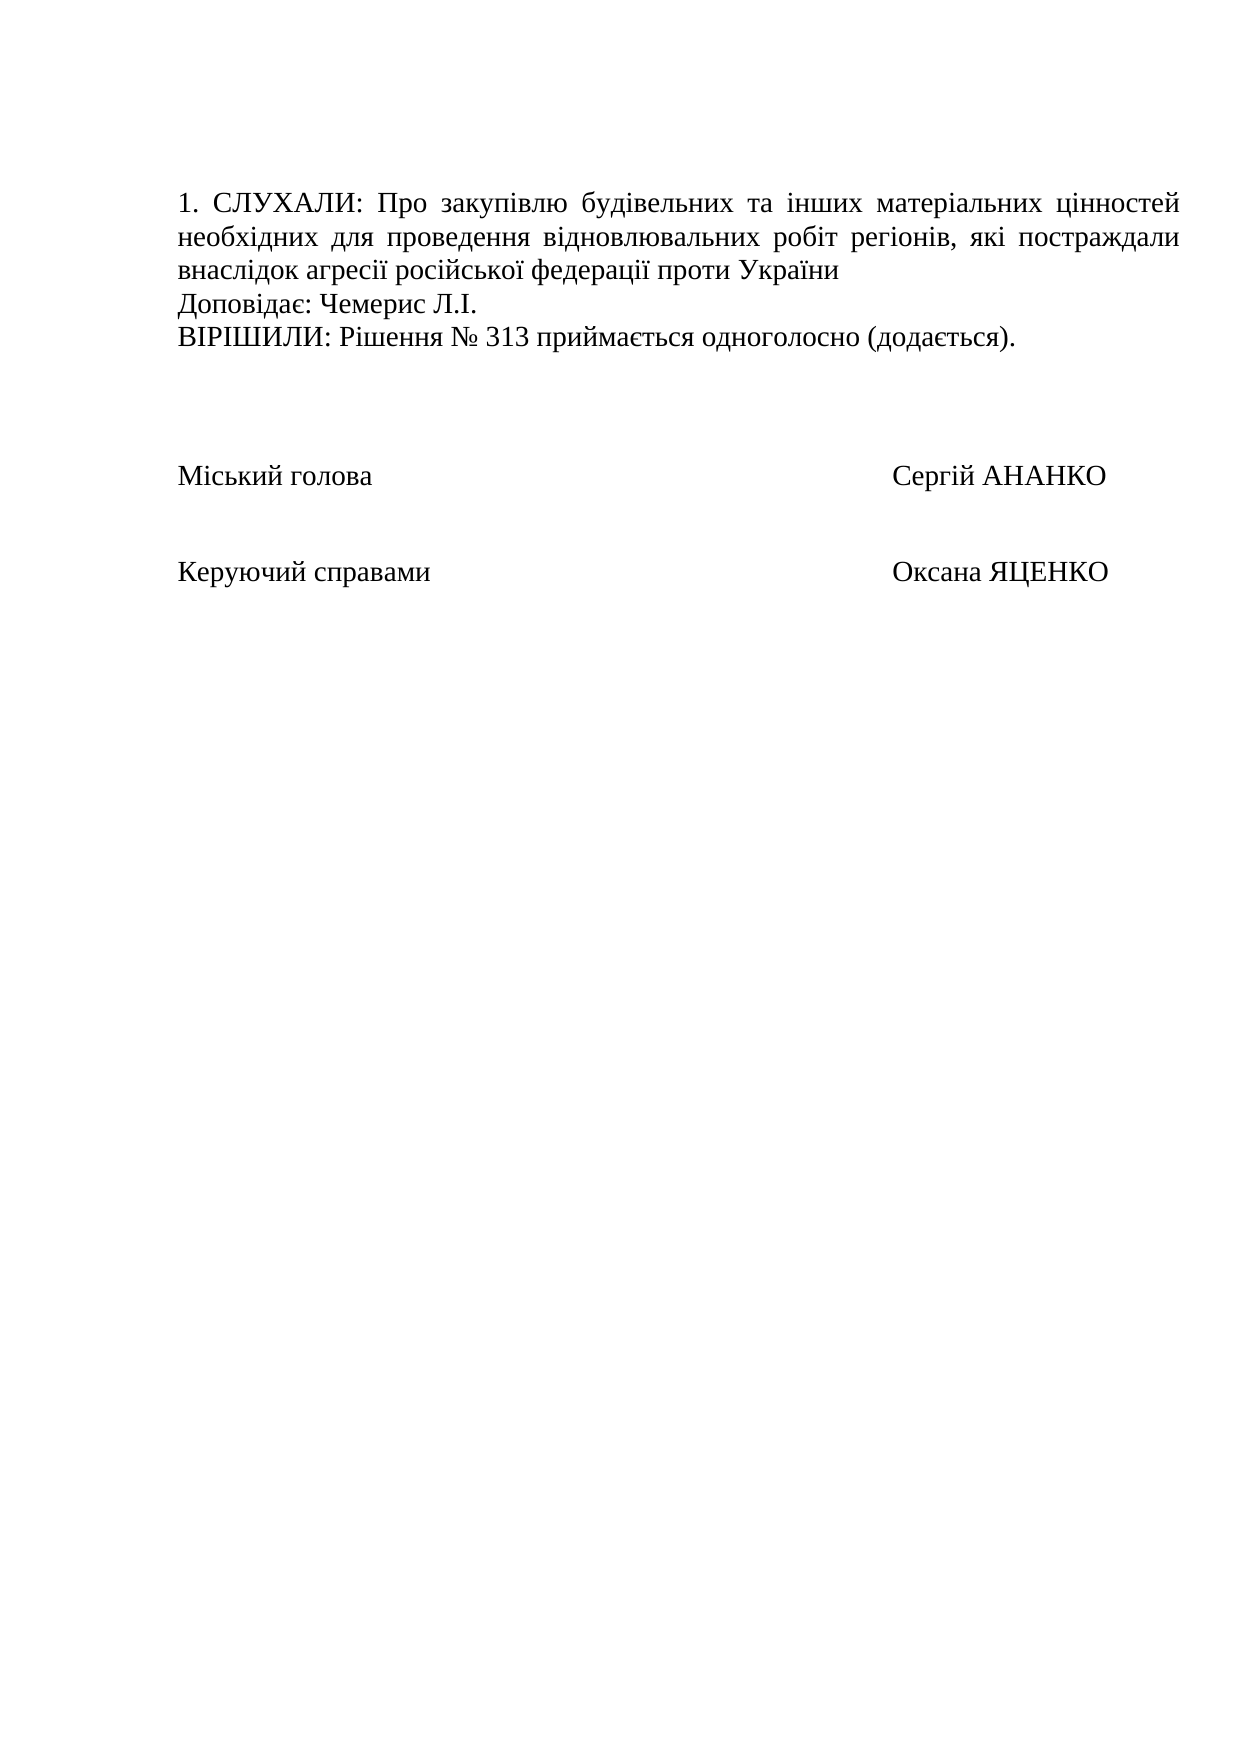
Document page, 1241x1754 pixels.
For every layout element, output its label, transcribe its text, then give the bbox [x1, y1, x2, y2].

text Керуючий справами Оксана ЯЦЕНКО [177, 554, 1181, 587]
text ВІРІШИЛИ: Рішення № 313 приймається одноголосно (додається). [177, 319, 1181, 353]
text Доповідає: Чемерис Л.І. [177, 286, 1181, 319]
text Міський голова Сергій АНАНКО [177, 458, 1181, 492]
text 1. СЛУХАЛИ: Про закупівлю будівельних та інших матеріальних цінностей необхідних для проведення відновлювальних робіт регіонів, які постраждали внаслідок агресії російської федерації проти України [177, 185, 1181, 286]
